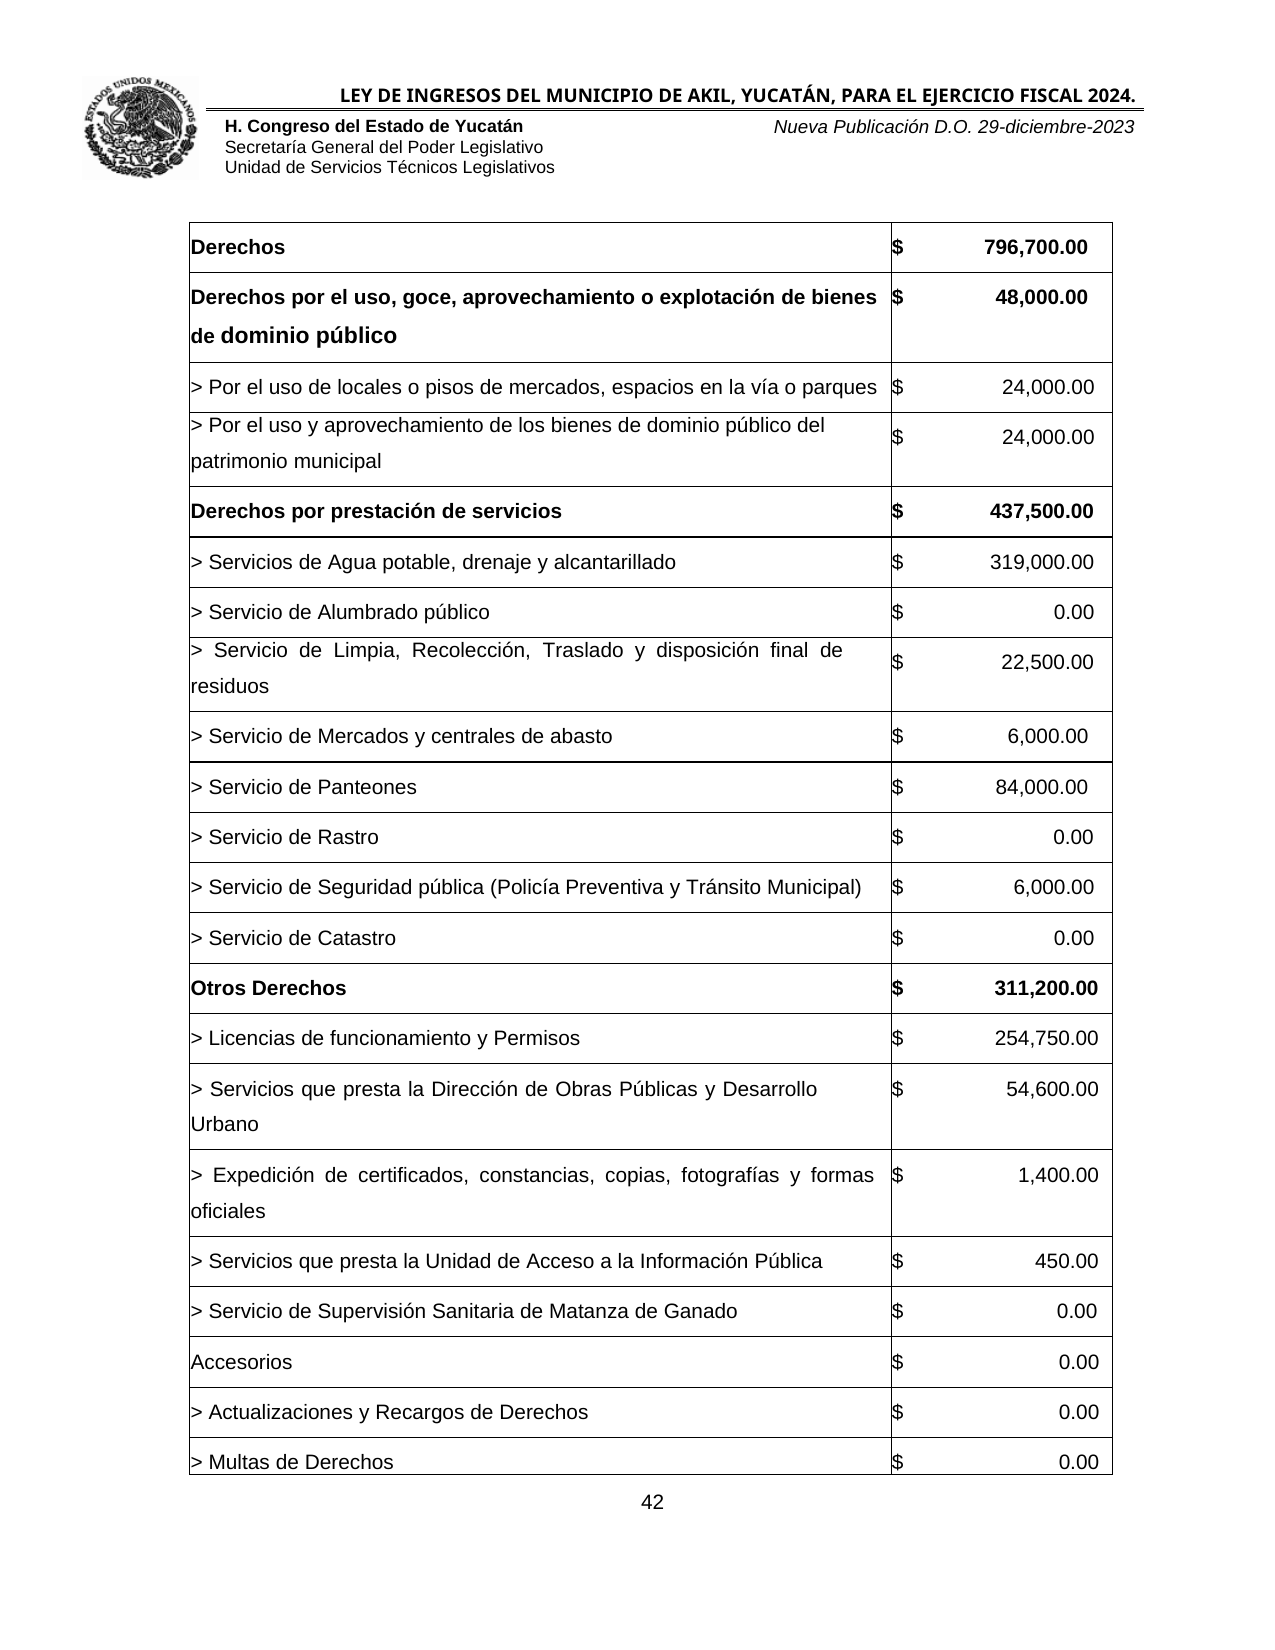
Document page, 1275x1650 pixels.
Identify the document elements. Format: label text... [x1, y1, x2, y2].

table_cell $ 0.00 [892, 913, 1112, 962]
table_cell $ 0.00 [892, 1337, 1112, 1387]
table_cell > Actualizaciones y Recargos de Derechos [190, 1388, 891, 1437]
table_cell $ 54,600.00 [892, 1064, 1112, 1149]
table_cell > Expedición de certificados, constancias, copias, fotografías y formas oficiales [190, 1150, 891, 1236]
table_cell Otros Derechos [190, 964, 891, 1013]
table_cell $ 6,000.00 [892, 863, 1112, 912]
table_cell $ 450.00 [892, 1237, 1112, 1286]
table_cell $ 1,400.00 [892, 1150, 1112, 1236]
table_cell > Servicio de Limpia, Recolección, Traslado y disposición final de residuos [190, 638, 891, 711]
table_cell $ 22,500.00 [892, 638, 1112, 711]
table_cell > Servicios de Agua potable, drenaje y alcantarillado [190, 538, 891, 587]
table_cell > Licencias de funcionamiento y Permisos [190, 1014, 891, 1063]
table_header $ 796,700.00 [892, 223, 1112, 272]
table_cell > Servicio de Alumbrado público [190, 588, 891, 637]
table_cell $ 24,000.00 [892, 363, 1112, 412]
table_cell > Servicio de Panteones [190, 763, 891, 812]
table_cell $ 437,500.00 [892, 487, 1112, 536]
table_cell > Por el uso de locales o pisos de mercados, espacios en la vía o parques [190, 363, 891, 412]
table_cell Accesorios [190, 1337, 891, 1387]
table_cell > Servicio de Seguridad pública (Policía Preventiva y Tránsito Municipal) [190, 863, 891, 912]
table_cell $ 0.00 [892, 1388, 1112, 1437]
table_cell $ 48,000.00 [892, 273, 1112, 362]
table_cell $ 0.00 [892, 588, 1112, 637]
table_cell > Servicios que presta la Unidad de Acceso a la Información Pública [190, 1237, 891, 1286]
table_cell $ 319,000.00 [892, 538, 1112, 587]
table_cell $ 311,200.00 [892, 964, 1112, 1013]
table_cell $ 254,750.00 [892, 1014, 1112, 1063]
table_cell > Servicio de Rastro [190, 813, 891, 862]
table_cell $ 84,000.00 [892, 763, 1112, 812]
table_cell > Servicio de Supervisión Sanitaria de Matanza de Ganado [190, 1287, 891, 1336]
table_header Derechos [190, 223, 891, 272]
table_cell > Por el uso y aprovechamiento de los bienes de dominio público del patrimonio municipal [190, 413, 891, 486]
table_cell $ 0.00 [892, 1287, 1112, 1336]
table_cell $ 24,000.00 [892, 413, 1112, 486]
table_cell > Servicio de Catastro [190, 913, 891, 962]
table_cell > Servicios que presta la Dirección de Obras Públicas y Desarrollo Urbano [190, 1064, 891, 1149]
table_cell $ 0.00 [892, 813, 1112, 862]
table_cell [190, 1438, 891, 1474]
table_cell Derechos por prestación de servicios [190, 487, 891, 536]
table_cell Derechos por el uso, goce, aprovechamiento o explotación de bienes de dominio público [190, 273, 891, 362]
table_cell > Servicio de Mercados y centrales de abasto [190, 712, 891, 761]
table_cell $ 0.00 [892, 1438, 1112, 1474]
table_cell $ 6,000.00 [892, 712, 1112, 761]
